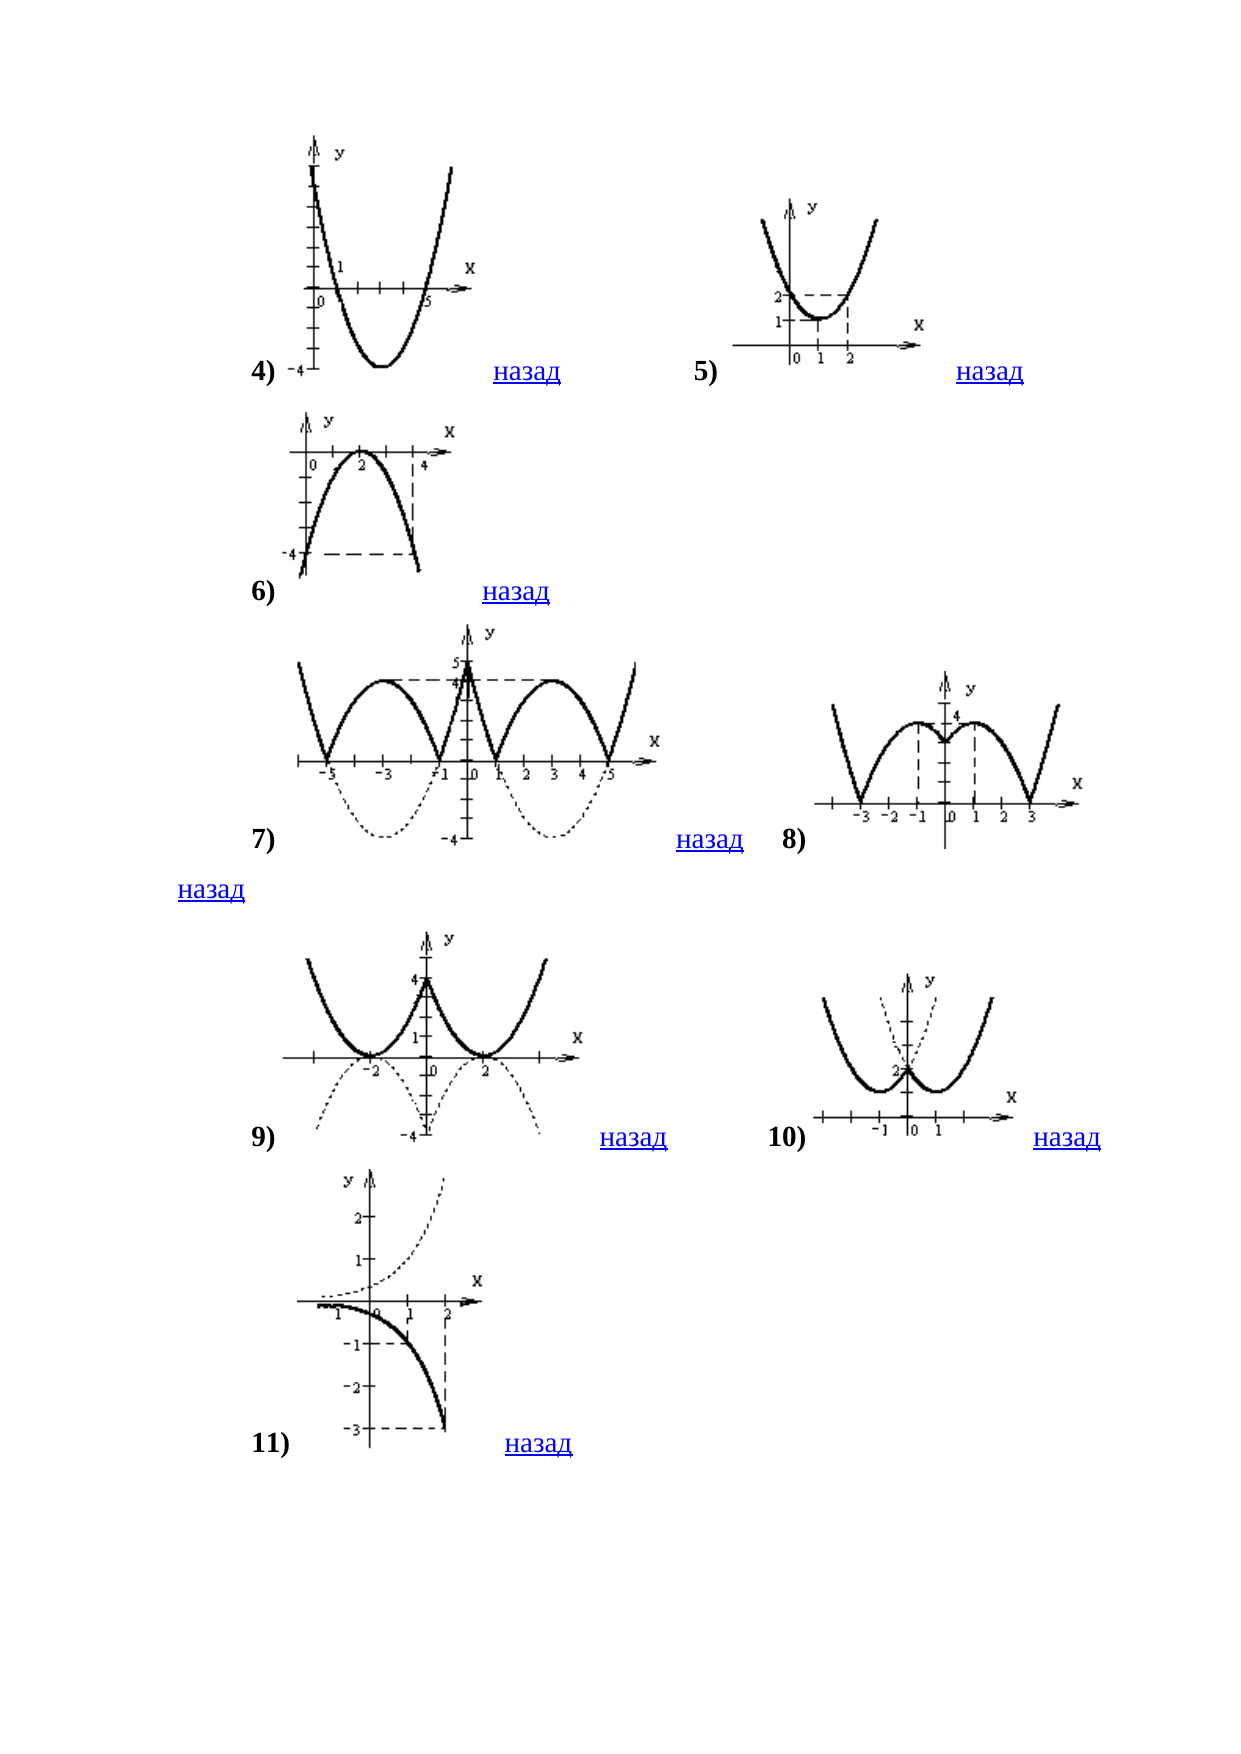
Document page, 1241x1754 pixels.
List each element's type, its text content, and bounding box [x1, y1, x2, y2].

picture [282, 403, 475, 601]
picture [282, 124, 486, 381]
picture [282, 921, 592, 1147]
picture [813, 665, 1098, 849]
picture [297, 1169, 498, 1453]
picture [813, 956, 1026, 1147]
picture [282, 623, 669, 849]
picture [725, 191, 949, 381]
